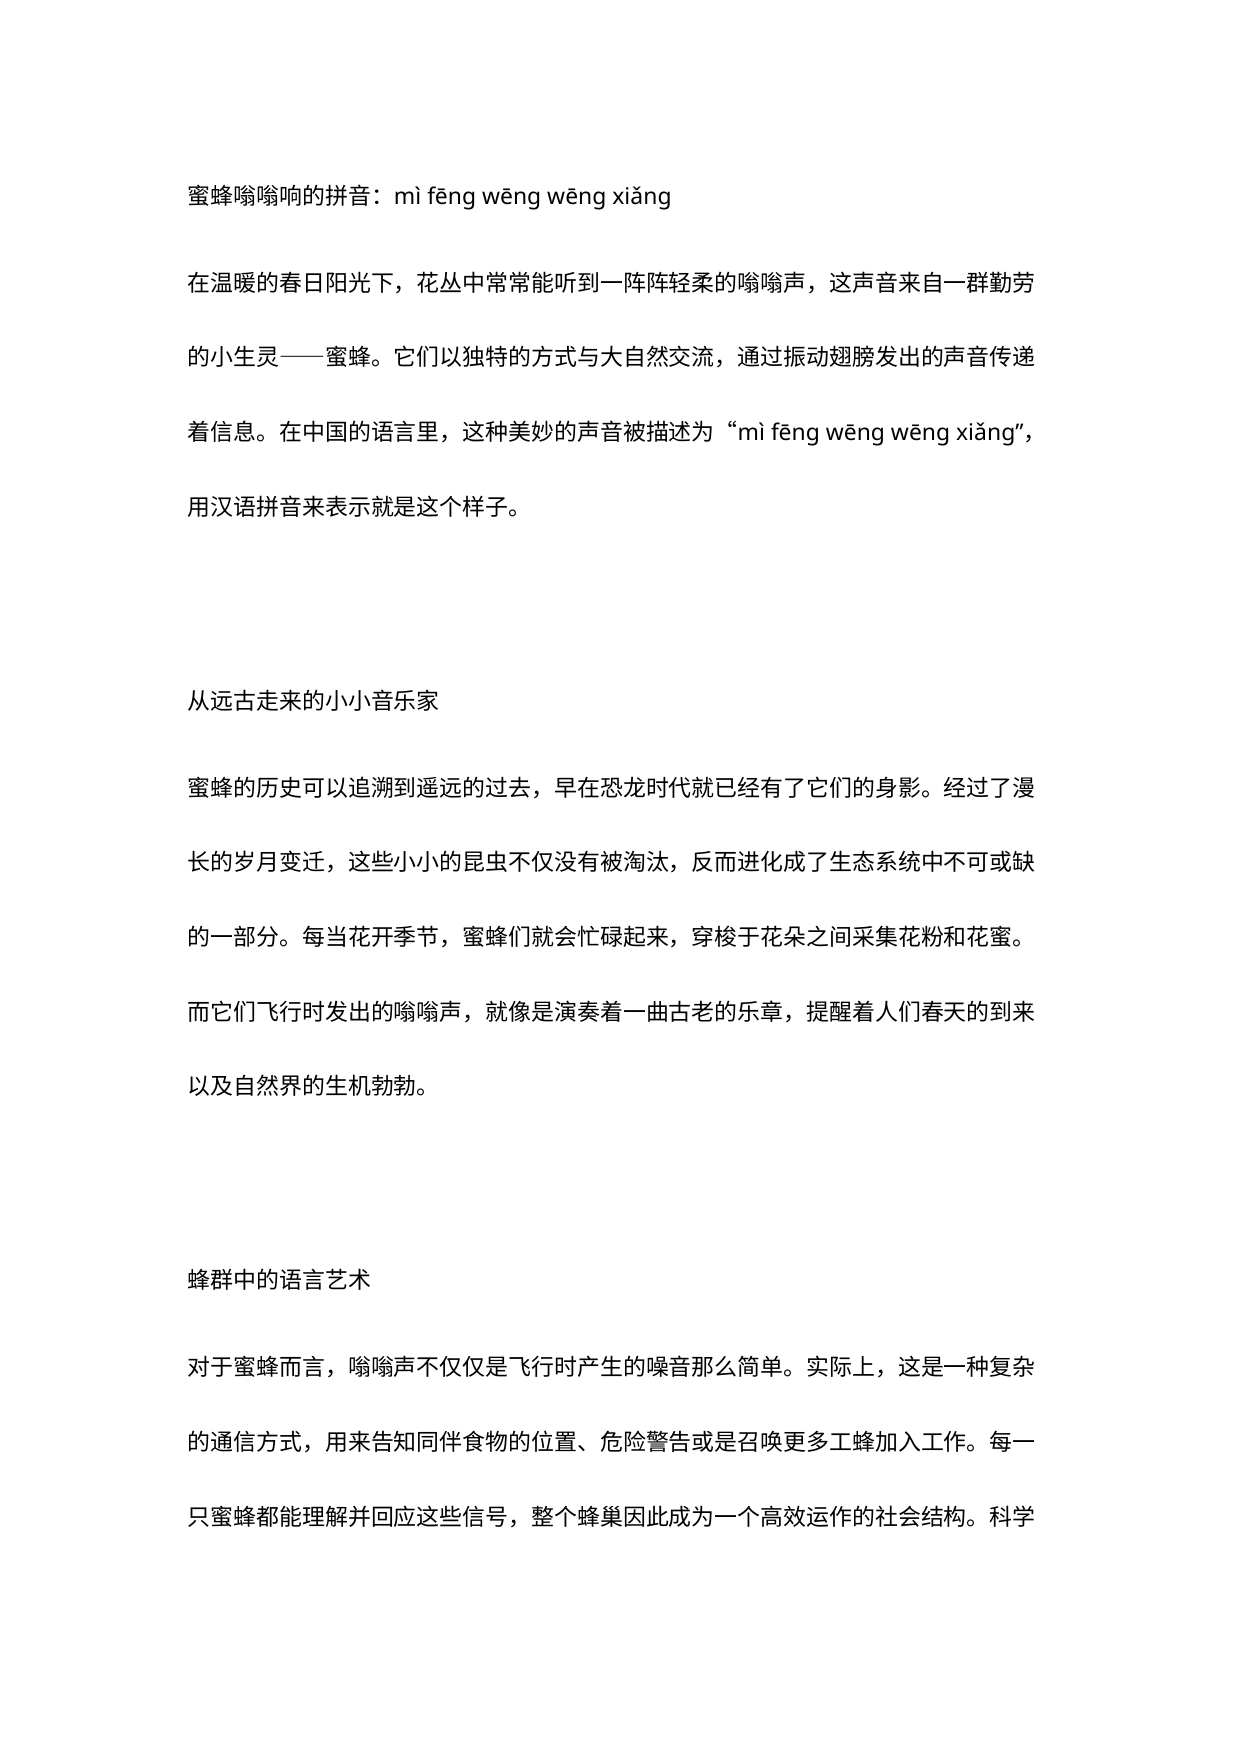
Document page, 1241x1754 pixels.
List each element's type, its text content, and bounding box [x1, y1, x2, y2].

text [187, 1333, 1053, 1547]
text 蜜蜂的历史可以追溯到遥远的过去，早在恐龙时代就已经有了它们的身影。经过了漫长的岁月变迁，这些小小的昆虫不仅没有被淘汰，反而进化成了生态系统中不可或缺的一部分。每当花开季节，蜜蜂们就会忙碌起来，穿梭于花朵之间采集花粉和花蜜。而它们飞行时发出的嗡嗡声，就像是演奏着一曲古老的乐章，提醒着人们春天的到来以及自然界的生机勃勃。 [187, 753, 1053, 1117]
text 蜜蜂嗡嗡响的拼音：mì fēng wēng wēng xiǎng [187, 162, 1053, 227]
text 从远古走来的小小音乐家 [187, 667, 1053, 732]
text 在温暖的春日阳光下，花丛中常常能听到一阵阵轻柔的嗡嗡声，这声音来自一群勤劳的小生灵——蜜蜂。它们以独特的方式与大自然交流，通过振动翅膀发出的声音传递着信息。在中国的语言里，这种美妙的声音被描述为“mì fēng wēng wēng xiǎng”，用汉语拼音来表示就是这个样子。 [187, 249, 1053, 538]
text 蜂群中的语言艺术 [187, 1247, 1053, 1312]
